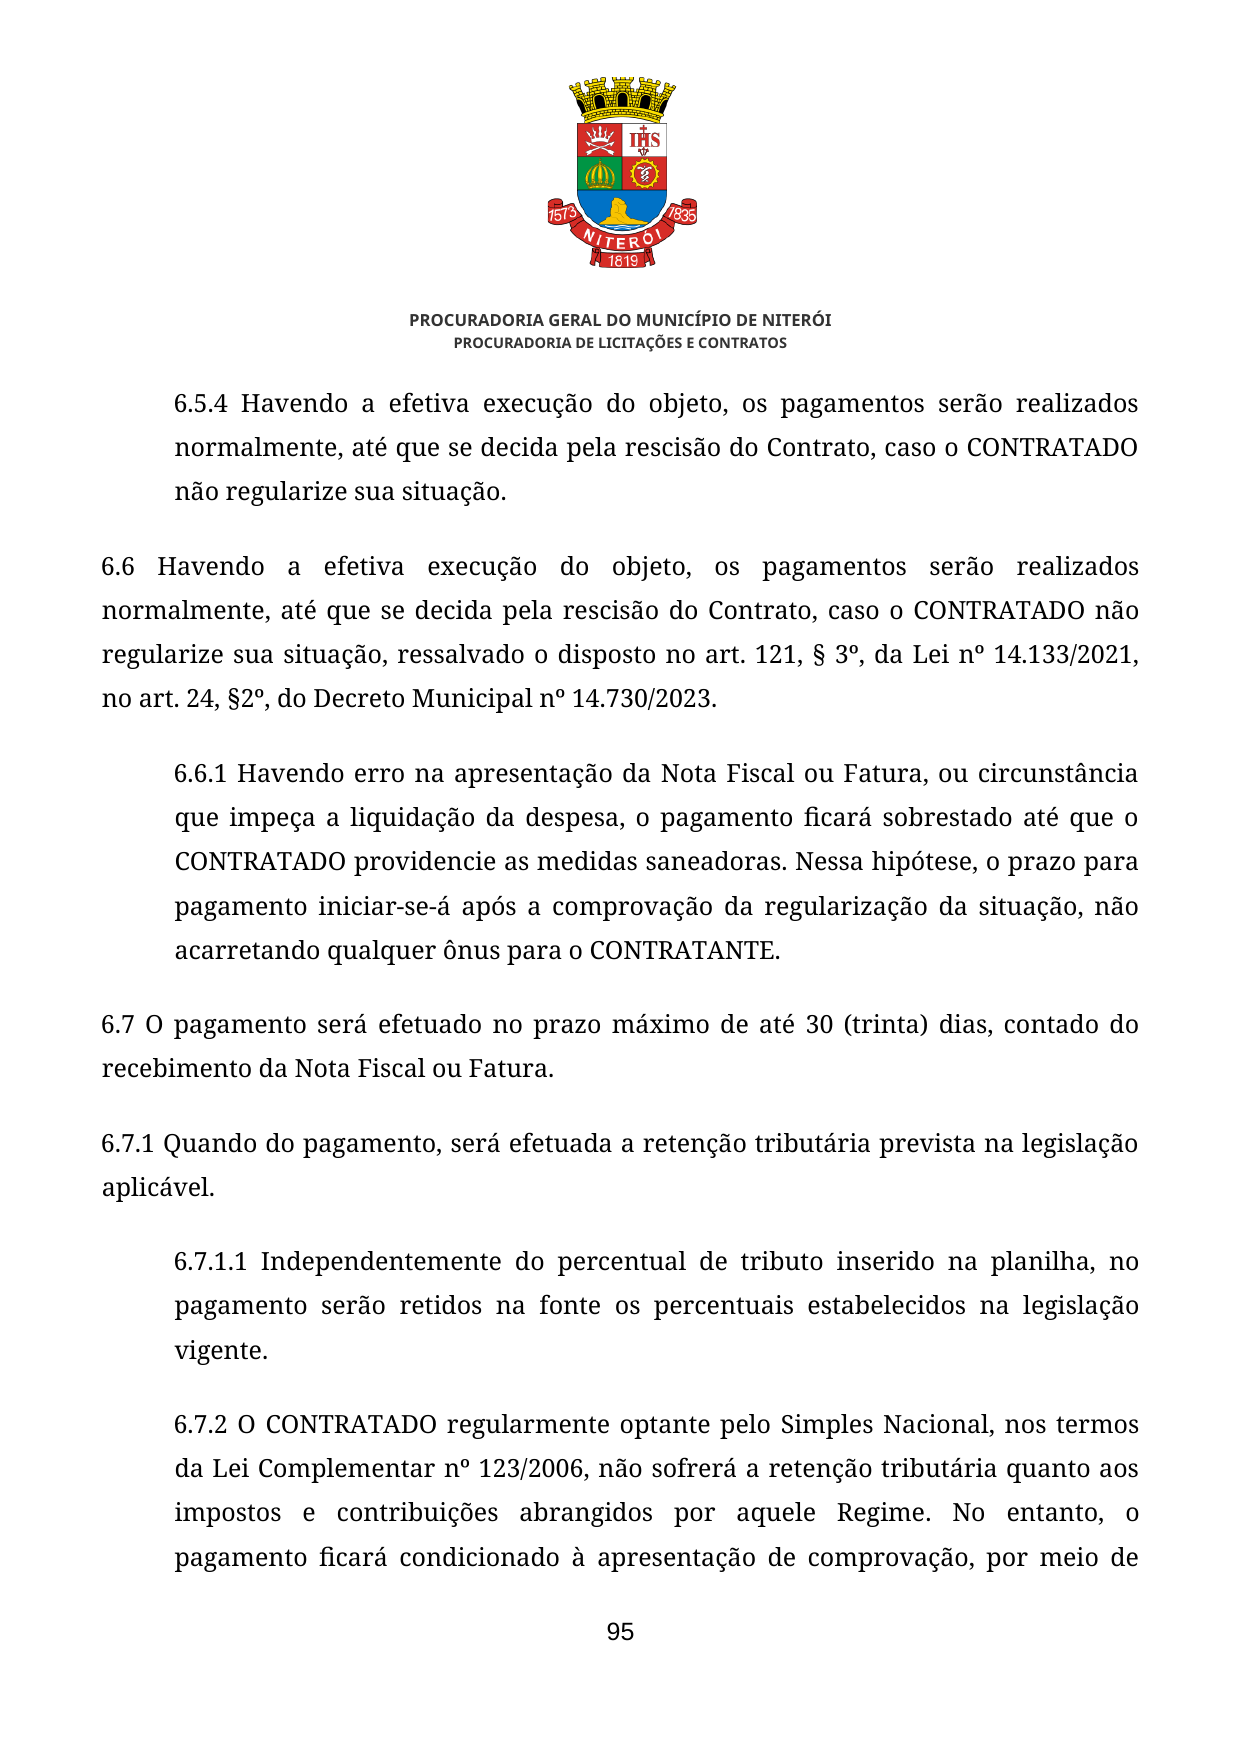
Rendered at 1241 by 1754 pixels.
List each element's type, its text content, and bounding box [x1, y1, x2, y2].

text 6.7.1.1 Independentemente do percentual de tributo inserido na planilha, no pagamento serão retidos na fonte os percentuais estabelecidos na legislação vigente. [173, 1244, 1140, 1366]
text 6.6 Havendo a efetiva execução do objeto, os pagamentos serão realizados normalmente, até que se decida pela rescisão do Contrato, caso o CONTRATADO não regularize sua situação, ressalvado o disposto no art. 121, § 3º, da Lei nº 14.133/2021, no art. 24, §2º, do Decreto Municipal nº 14.730/2023. [101, 548, 1140, 715]
text 6.6.1 Havendo erro na apresentação da Nota Fiscal ou Fatura, ou circunstância que impeça a liquidação da despesa, o pagamento ficará sobrestado até que o CONTRATADO providencie as medidas saneadoras. Nessa hipótese, o prazo para pagamento iniciar-se-á após a comprovação da regularização da situação, não acarretando qualquer ônus para o CONTRATANTE. [173, 755, 1140, 966]
text 6.7.1 Quando do pagamento, será efetuada a retenção tributária prevista na legislação aplicável. [101, 1125, 1140, 1203]
picture [547, 77, 697, 268]
text 6.5.4 Havendo a efetiva execução do objeto, os pagamentos serão realizados normalmente, até que se decida pela rescisão do Contrato, caso o CONTRATADO não regularize sua situação. [173, 385, 1140, 508]
text 6.7 O pagamento será efetuado no prazo máximo de até 30 (trinta) dias, contado do recebimento da Nota Fiscal ou Fatura. [101, 1007, 1140, 1085]
